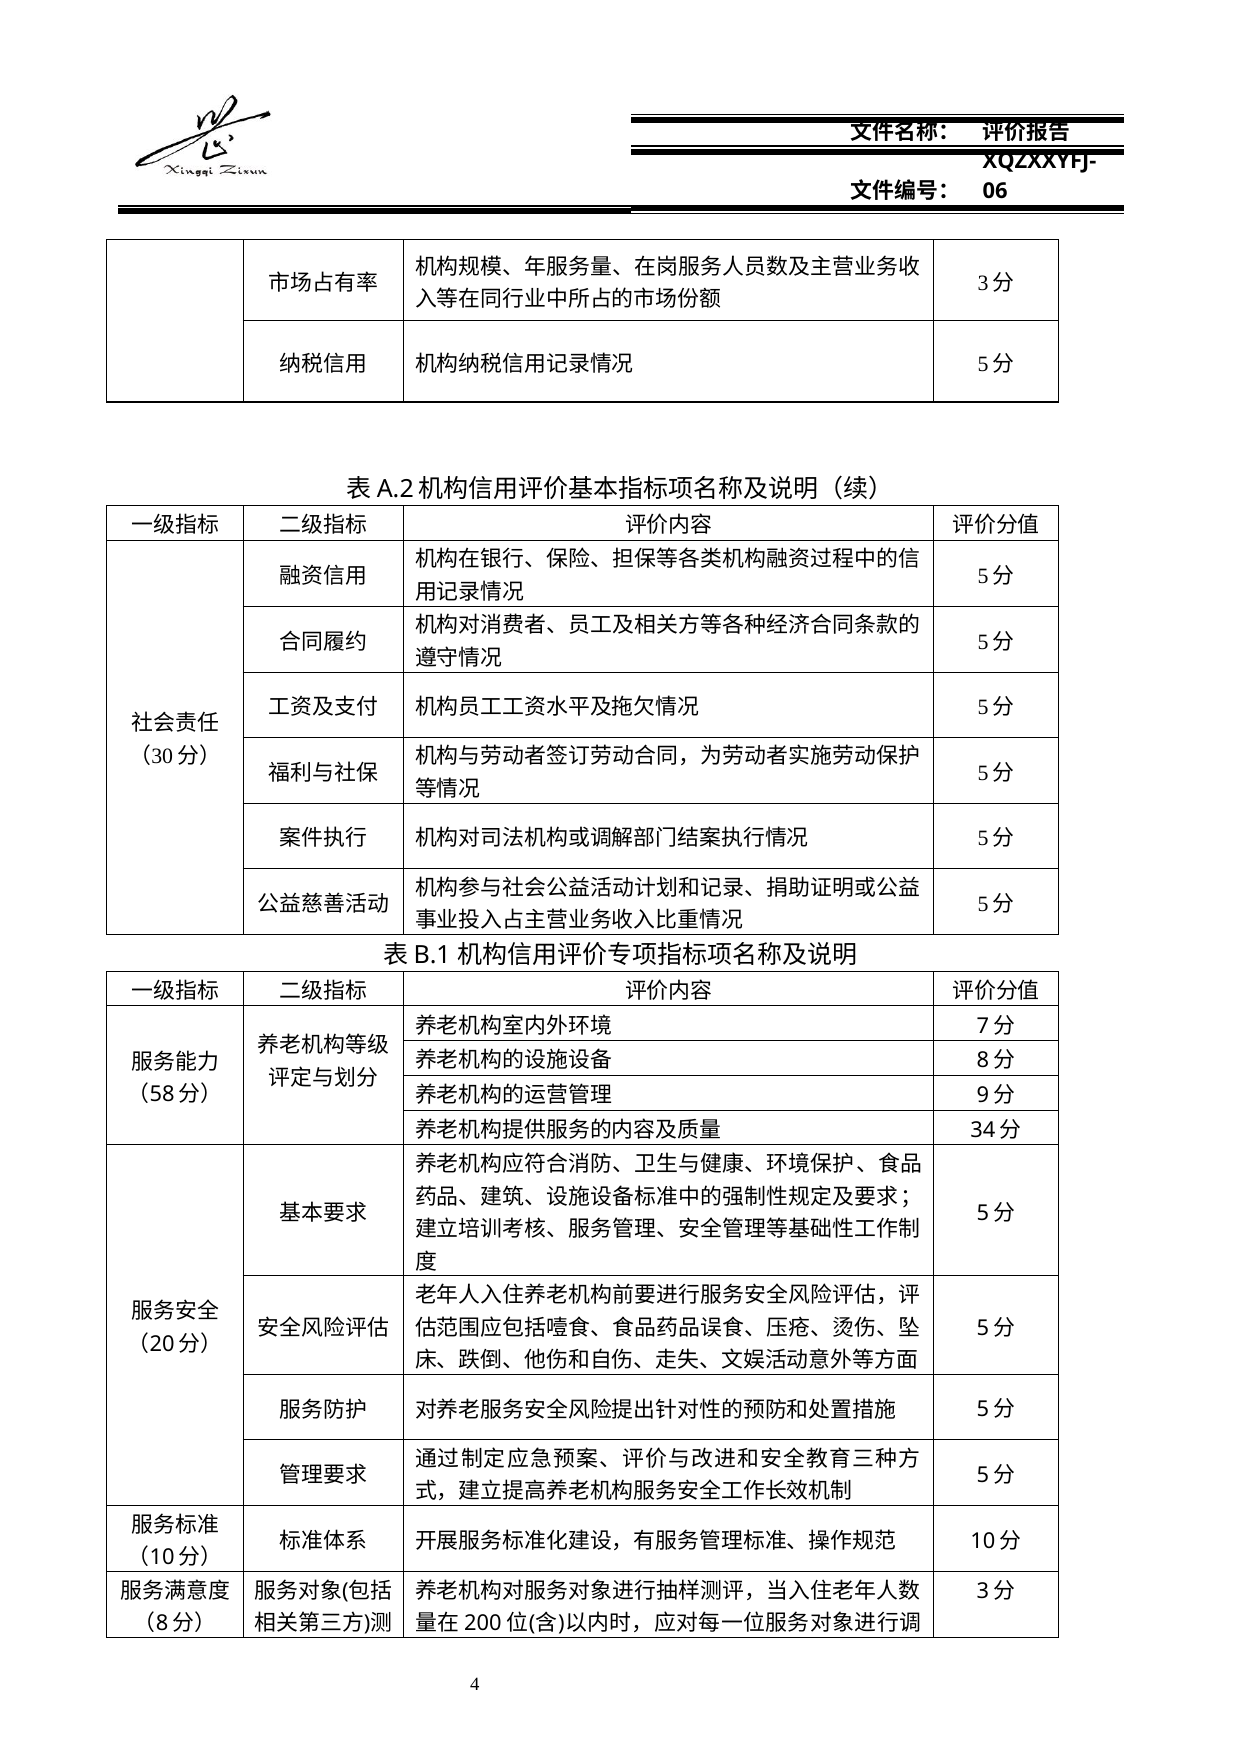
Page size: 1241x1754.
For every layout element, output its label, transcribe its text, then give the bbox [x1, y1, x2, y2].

table_cell 合同履约 [244, 607, 403, 672]
table_cell 34分 [934, 1111, 1058, 1144]
table_cell 5分 [934, 541, 1058, 606]
table_cell 5分 [934, 607, 1058, 672]
table_header 二级指标 [244, 506, 403, 539]
table_cell 市场占有率 [244, 240, 403, 320]
table_cell 服务能力（58分） [107, 1006, 243, 1144]
table_cell 10分 [934, 1506, 1058, 1571]
table_cell 养老机构对服务对象进行抽样测评，当入住老年人数量在200位(含)以内时，应对每一位服务对象进行调查；当入住老年人数量大于200位时可进行抽样调查，抽样样本数量不低于200+5%N,N为入住老年人数量 [404, 1572, 933, 1637]
table_cell 服务满意度（8分） [107, 1572, 243, 1637]
table_header 评价内容 [404, 506, 933, 539]
table_cell 对养老服务安全风险提出针对性的预防和处置措施 [404, 1375, 933, 1439]
table_cell 机构规模、年服务量、在岗服务人员数及主营业务收入等在同行业中所占的市场份额 [404, 240, 933, 320]
table_cell 基本要求 [244, 1145, 403, 1275]
table_cell 机构与劳动者签订劳动合同，为劳动者实施劳动保护等情况 [404, 738, 933, 803]
table_cell 5分 [934, 321, 1058, 401]
table_cell 7分 [934, 1006, 1058, 1040]
table_header 二级指标 [244, 972, 403, 1005]
table_cell 5分 [934, 1375, 1058, 1439]
table_cell 养老机构的设施设备 [404, 1041, 933, 1075]
table_cell 通过制定应急预案、评价与改进和安全教育三种方式，建立提高养老机构服务安全工作长效机制 [404, 1440, 933, 1505]
table_cell 机构纳税信用记录情况 [404, 321, 933, 401]
picture [129, 88, 277, 181]
table_cell 标准体系 [244, 1506, 403, 1571]
table_cell 社会责任（30分） [107, 541, 243, 934]
text 表A.2机构信用评价基本指标项名称及说明（续） [118, 469, 1122, 505]
table_cell 养老机构室内外环境 [404, 1006, 933, 1040]
table_cell 融资信用 [244, 541, 403, 606]
table_cell 5分 [934, 738, 1058, 803]
table_cell 开展服务标准化建设，有服务管理标准、操作规范 [404, 1506, 933, 1571]
table_cell 服务标准（10分） [107, 1506, 243, 1571]
table_cell 机构在银行、保险、担保等各类机构融资过程中的信用记录情况 [404, 541, 933, 606]
table_cell 8分 [934, 1041, 1058, 1075]
table_cell 5分 [934, 804, 1058, 868]
table_cell 5分 [934, 1145, 1058, 1275]
table_cell 5分 [934, 1440, 1058, 1505]
table_cell 管理要求 [244, 1440, 403, 1505]
table_cell 养老机构等级评定与划分 [244, 1006, 403, 1144]
table_cell 9分 [934, 1076, 1058, 1109]
table_cell 机构对司法机构或调解部门结案执行情况 [404, 804, 933, 868]
table_cell 福利与社保 [244, 738, 403, 803]
table_header 评价分值 [934, 506, 1058, 539]
table_cell 服务对象(包括相关第三方)测评满意度 [244, 1572, 403, 1637]
table_cell 养老机构应符合消防、卫生与健康、环境保护、食品药品、建筑、设施设备标准中的强制性规定及要求；建立培训考核、服务管理、安全管理等基础性工作制度 [404, 1145, 933, 1275]
table_cell 服务安全（20分） [107, 1145, 243, 1505]
table_cell 服务防护 [244, 1375, 403, 1439]
table_cell 机构员工工资水平及拖欠情况 [404, 673, 933, 737]
table_cell 养老机构的运营管理 [404, 1076, 933, 1109]
table_header 评价内容 [404, 972, 933, 1005]
table_cell 公益慈善活动 [244, 869, 403, 934]
table_cell 老年人入住养老机构前要进行服务安全风险评估，评估范围应包括噎食、食品药品误食、压疮、烫伤、坠床、跌倒、他伤和自伤、走失、文娱活动意外等方面 [404, 1276, 933, 1374]
table_cell 3分 [934, 240, 1058, 320]
table_cell 纳税信用 [244, 321, 403, 401]
text 表B.1 机构信用评价专项指标项名称及说明 [118, 935, 1122, 971]
table_cell 安全风险评估 [244, 1276, 403, 1374]
table_header 一级指标 [107, 972, 243, 1005]
table_cell 5分 [934, 869, 1058, 934]
table_cell 机构对消费者、员工及相关方等各种经济合同条款的遵守情况 [404, 607, 933, 672]
table_cell 3分 [934, 1572, 1058, 1637]
table_header 一级指标 [107, 506, 243, 539]
table_header 评价分值 [934, 972, 1058, 1005]
table_cell 机构参与社会公益活动计划和记录、捐助证明或公益事业投入占主营业务收入比重情况 [404, 869, 933, 934]
table_cell 5分 [934, 673, 1058, 737]
table_cell 案件执行 [244, 804, 403, 868]
table_cell 工资及支付 [244, 673, 403, 737]
table_cell 养老机构提供服务的内容及质量 [404, 1111, 933, 1144]
table_cell 5分 [934, 1276, 1058, 1374]
